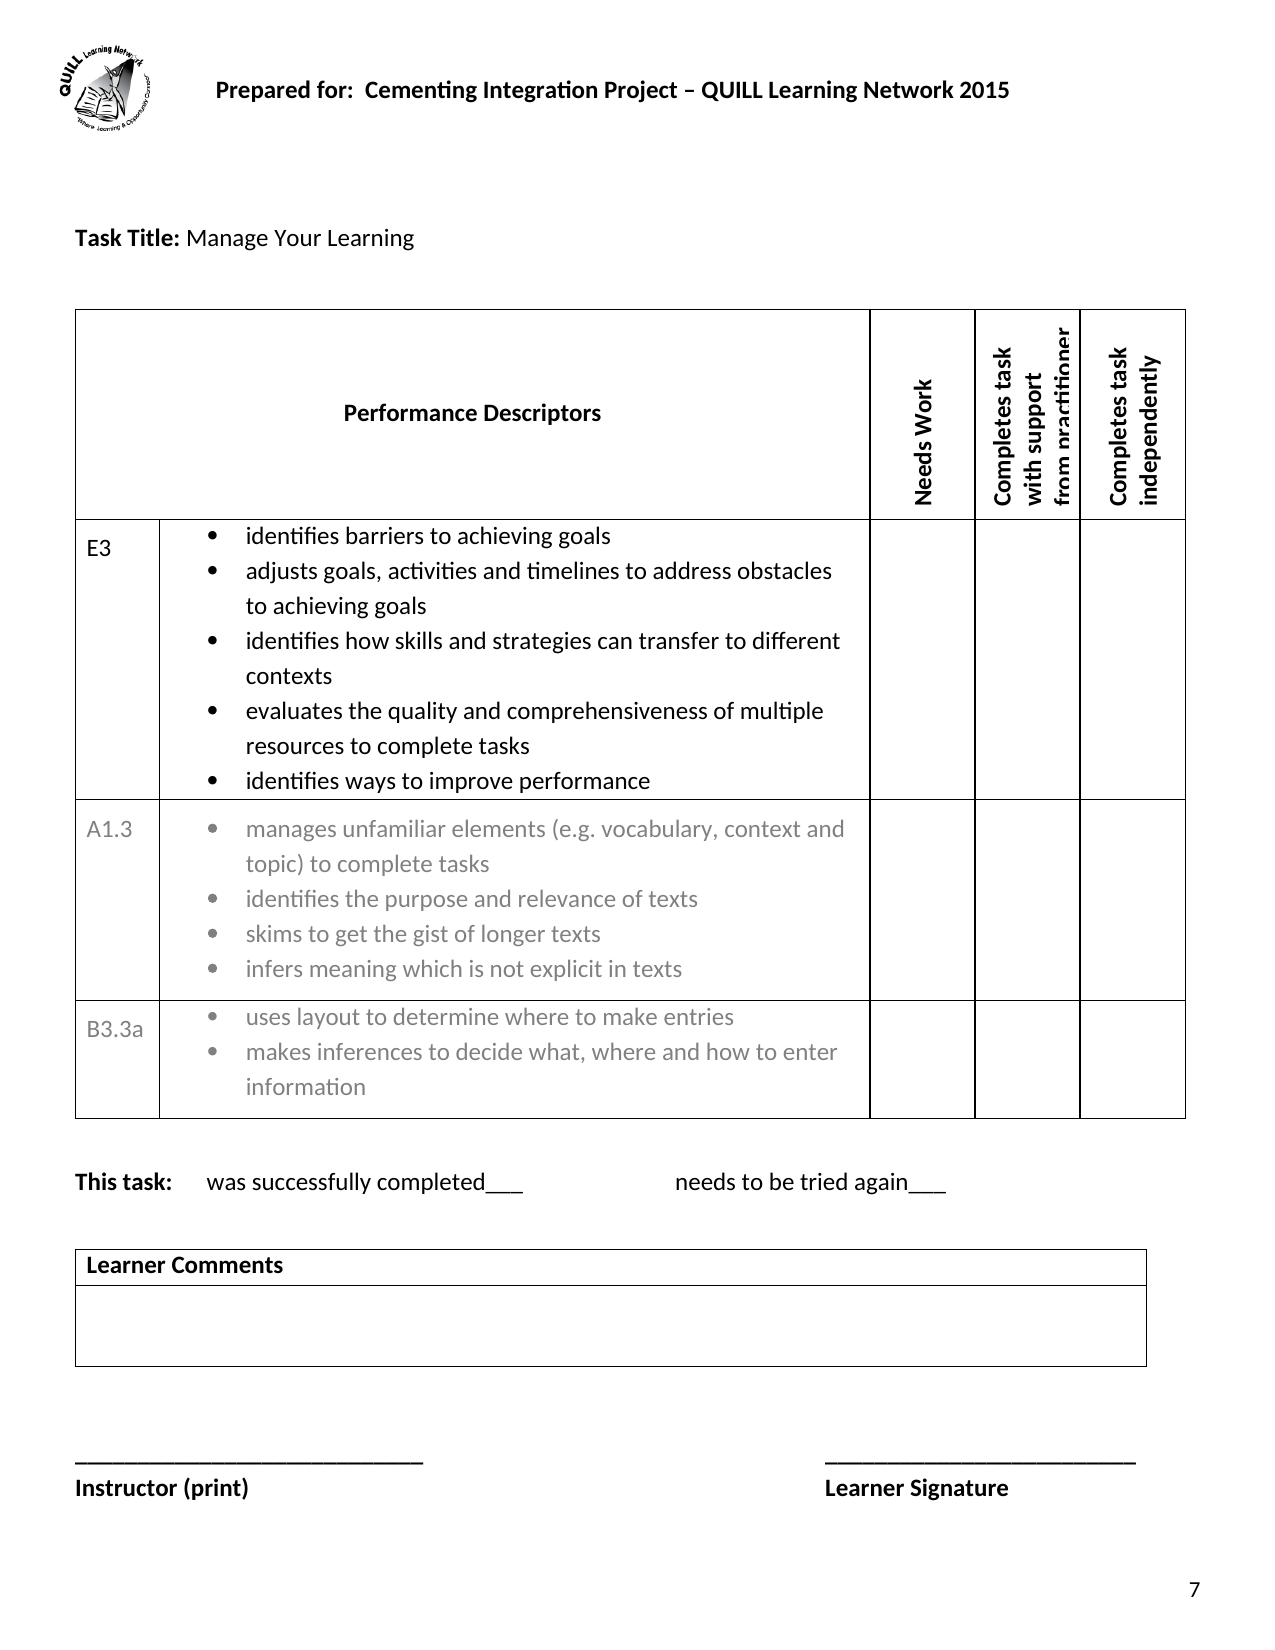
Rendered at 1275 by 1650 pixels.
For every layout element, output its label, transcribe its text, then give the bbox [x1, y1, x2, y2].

table_cell [1081, 1001, 1185, 1118]
table_cell B3.3a [76, 1001, 159, 1118]
table_header Learner Comments [76, 1250, 1146, 1285]
table_cell [871, 800, 974, 1000]
table_cell identifies barriers to achieving goals adjusts goals, activities and timelines to address obstacles to achieving goals identifies how skills and strategies can transfer to different contexts evaluates the quality and comprehensiveness of multiple resources to complete tasks identifies ways to improve performance [160, 520, 869, 799]
table_cell [976, 1001, 1079, 1118]
text This task: was successfully completed___ needs to be tried again___ [75, 1166, 1200, 1197]
table_cell [871, 1001, 974, 1118]
subtitle Instructor (print) Learner Signature [75, 1472, 1200, 1502]
table_cell [1081, 800, 1185, 1000]
text ____________________________ _________________________ [75, 1437, 1234, 1467]
subtitle Task Title: Manage Your Learning [75, 222, 1200, 302]
table_header Completes task with support from practitioner [976, 310, 1079, 519]
table_cell [976, 520, 1079, 799]
table_cell [976, 800, 1079, 1000]
table_cell [871, 520, 974, 799]
table_cell [1081, 520, 1185, 799]
picture [57, 28, 150, 128]
table_cell E3 [76, 520, 159, 799]
table_cell manages unfamiliar elements (e.g. vocabulary, context and topic) to complete tasks identifies the purpose and relevance of texts skims to get the gist of longer texts infers meaning which is not explicit in texts [160, 800, 869, 1000]
table_header Completes task independently [1081, 310, 1185, 519]
table_header Performance Descriptors [76, 310, 869, 519]
table_cell A1.3 [76, 800, 159, 1000]
table_cell [76, 1286, 1146, 1366]
table_header Needs Work [871, 310, 974, 519]
table_cell uses layout to determine where to make entries makes inferences to decide what, where and how to enter information [160, 1001, 869, 1118]
